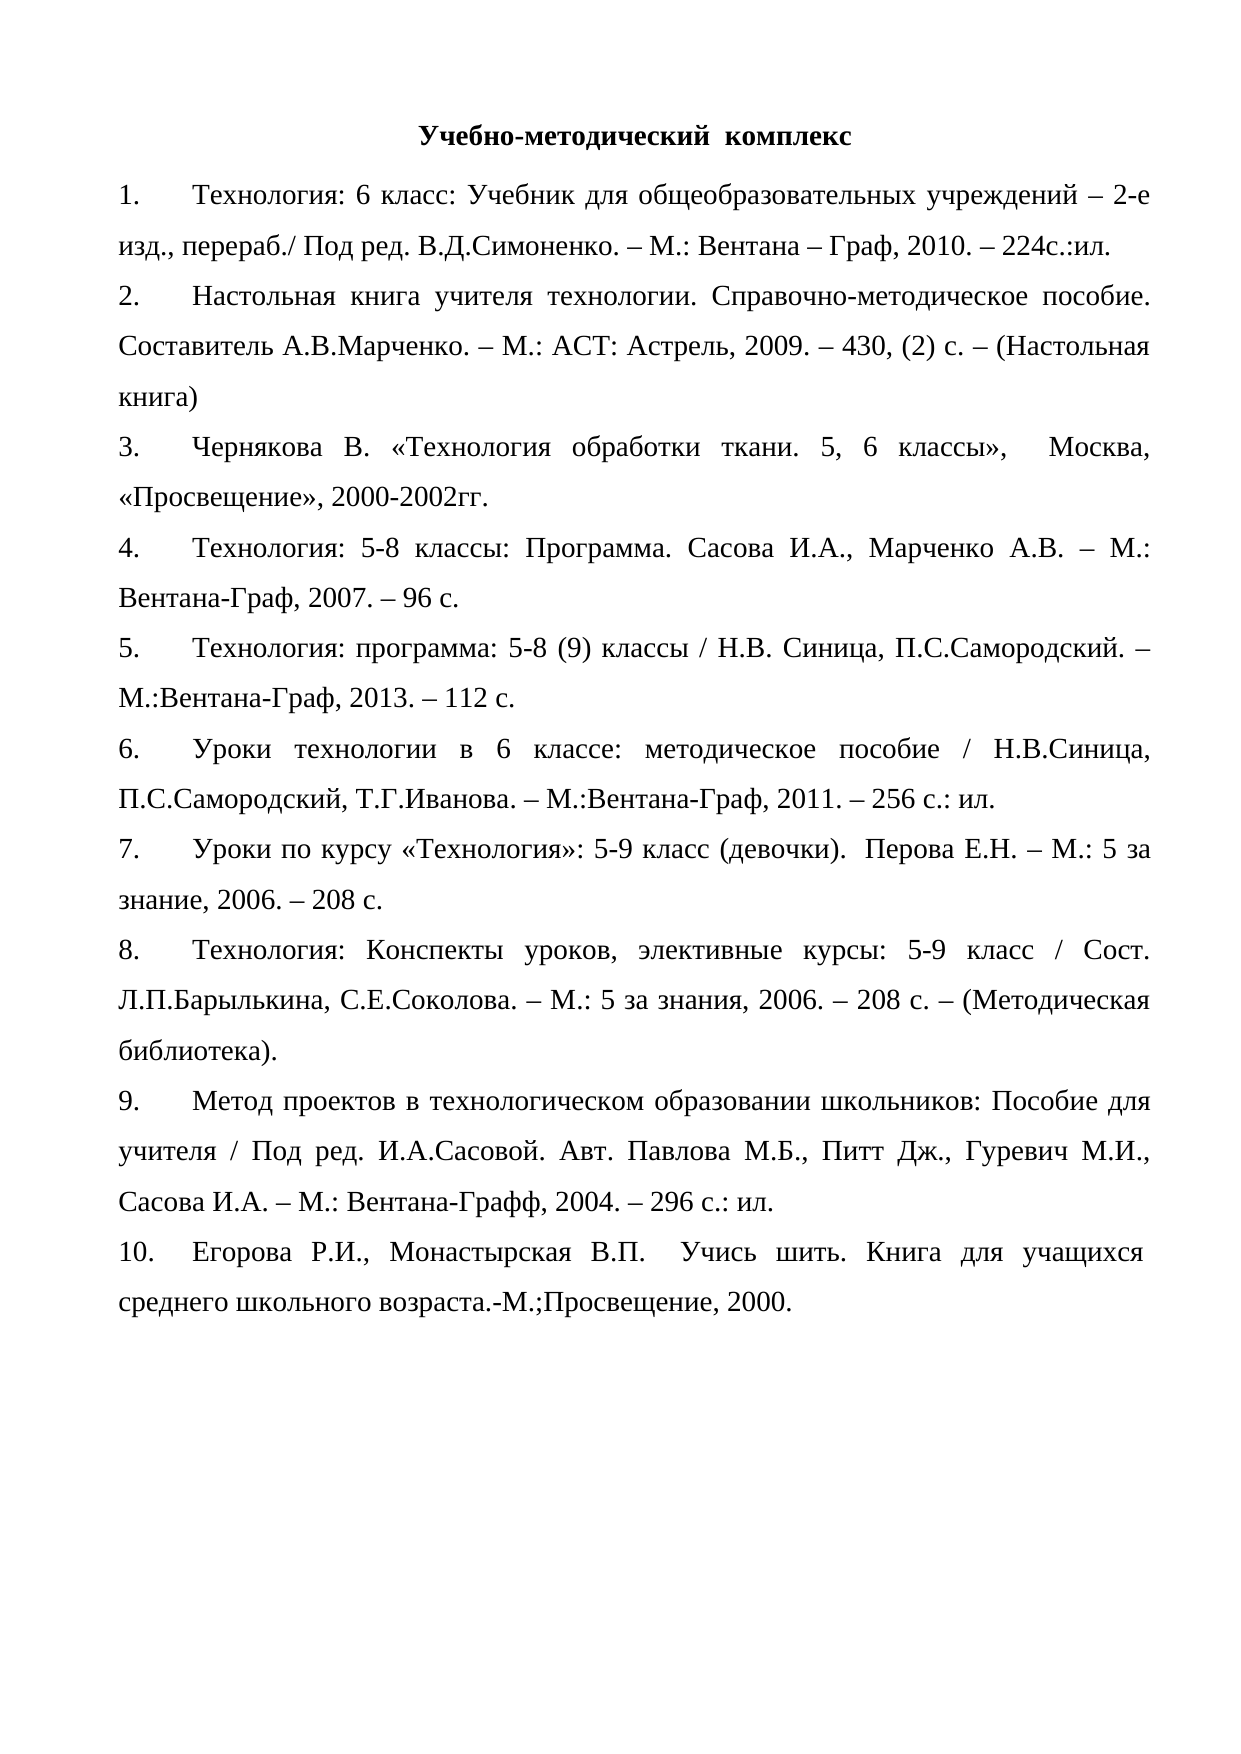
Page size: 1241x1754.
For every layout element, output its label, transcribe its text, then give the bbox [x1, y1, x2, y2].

list Егорова Р.И., Монастырская В.П. Учись шить. Книга для учащихся среднего школьного возраста.-М.;Просвещение, 2000. [118, 1234, 1152, 1318]
list Настольная книга учителя технологии. Справочно-методическое пособие. Составитель А.В.Марченко. – М.: АСТ: Астрель, 2009. – 430, (2) с. – (Настольная книга) [118, 362, 1152, 412]
list Технология: 6 класс: Учебник для общеобразовательных учреждений – 2-е изд., перераб./ Под ред. В.Д.Симоненко. – М.: Вентана – Граф, 2010. – 224с.:ил. [118, 177, 1152, 261]
list Технология: Конспекты уроков, элективные курсы: 5-9 класс / Сост. Л.П.Барылькина, С.Е.Соколова. – М.: 5 за знания, 2006. – 208 с. – (Методическая библиотека). [118, 1016, 1152, 1066]
list Метод проектов в технологическом образовании школьников: Пособие для учителя / Под ред. И.А.Сасовой. Авт. Павлова М.Б., Питт Дж., Гуревич М.И., Сасова И.А. – М.: Вентана-Графф, 2004. – 296 с.: ил. [118, 1083, 1152, 1134]
list Уроки по курсу «Технология»: 5-9 класс (девочки). Перова Е.Н. – М.: 5 за знание, 2006. – 208 с. [118, 832, 1152, 915]
list Технология: 5-8 классы: Программа. Сасова И.А., Марченко А.В. – М.: Вентана-Граф, 2007. – 96 с. [118, 530, 1152, 613]
list Чернякова В. «Технология обработки ткани. 5, 6 классы», Москва, «Просвещение», 2000-2002гг. [118, 429, 1152, 513]
list Уроки технологии в 6 классе: методическое пособие / Н.В.Синица, П.С.Самородский, Т.Г.Иванова. – М.:Вентана-Граф, 2011. – 256 с.: ил. [118, 731, 1152, 815]
list Метод проектов в технологическом образовании школьников: Пособие для учителя / Под ред. И.А.Сасовой. Авт. Павлова М.Б., Питт Дж., Гуревич М.И., Сасова И.А. – М.: Вентана-Графф, 2004. – 296 с.: ил. [118, 1167, 1152, 1217]
list Технология: программа: 5-8 (9) классы / Н.В. Синица, П.С.Самородский. – М.:Вентана-Граф, 2013. – 112 с. [118, 630, 1152, 714]
list Настольная книга учителя технологии. Справочно-методическое пособие. Составитель А.В.Марченко. – М.: АСТ: Астрель, 2009. – 430, (2) с. – (Настольная книга) [118, 278, 1152, 329]
list Технология: Конспекты уроков, элективные курсы: 5-9 класс / Сост. Л.П.Барылькина, С.Е.Соколова. – М.: 5 за знания, 2006. – 208 с. – (Методическая библиотека). [118, 932, 1152, 983]
text Учебно-методический комплекс [118, 118, 1152, 152]
